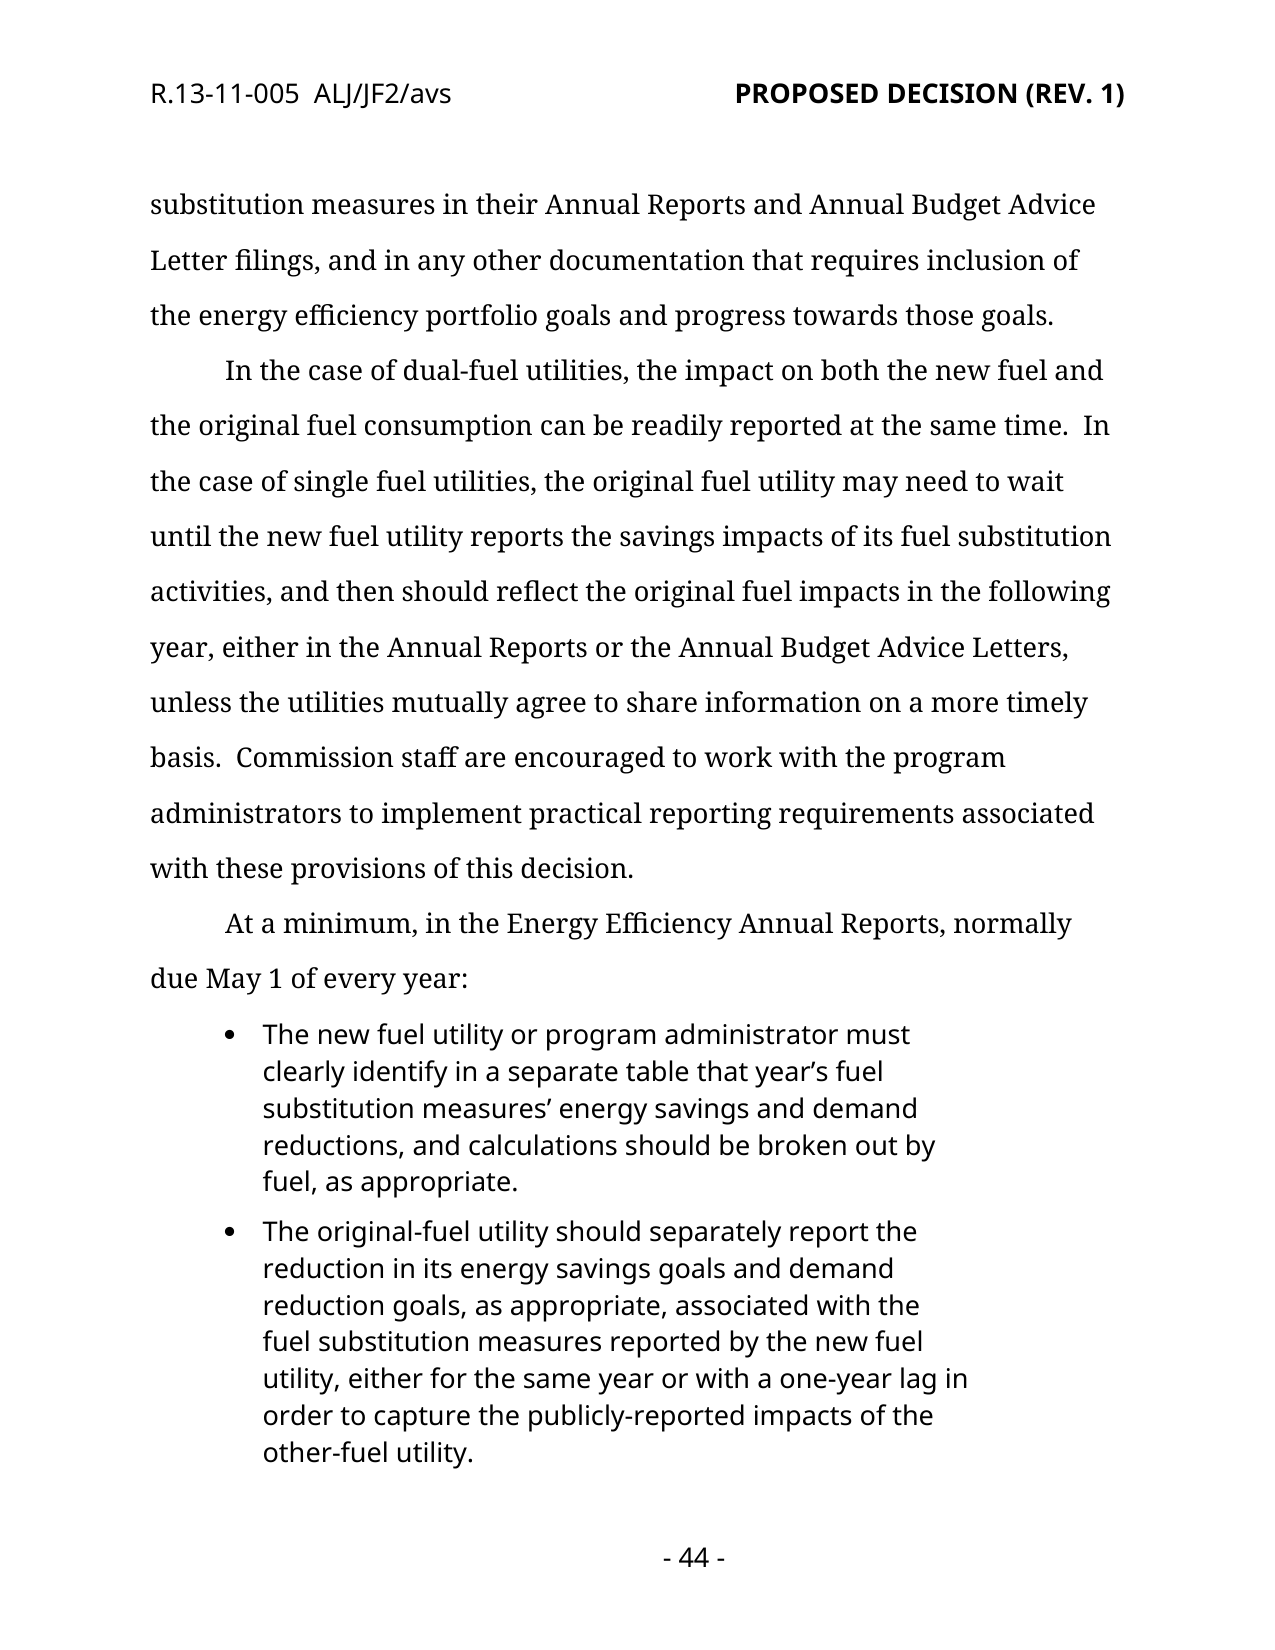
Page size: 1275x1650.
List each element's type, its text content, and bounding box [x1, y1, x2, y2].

text At a minimum, in the Energy Efficiency Annual Reports, normally due May 1 of every year: [150, 905, 1125, 997]
list The new fuel utility or program administrator must clearly identify in a separate table that year’s fuel substitution measures’ energy savings and demand reductions, and calculations should be broken out by fuel, as appropriate. [225, 1015, 975, 1200]
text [150, 186, 1125, 333]
text In the case of dual-fuel utilities, the impact on both the new fuel and the original fuel consumption can be readily reported at the same time. In the case of single fuel utilities, the original fuel utility may need to wait until the new fuel utility reports the savings impacts of its fuel substitution activities, and then should reflect the original fuel impacts in the following year, either in the Annual Reports or the Annual Budget Advice Letters, unless the utilities mutually agree to share information on a more timely basis. Commission staff are encouraged to work with the program administrators to implement practical reporting requirements associated with these provisions of this decision. [150, 352, 1125, 886]
list The original-fuel utility should separately report the reduction in its energy savings goals and demand reduction goals, as appropriate, associated with the fuel substitution measures reported by the new fuel utility, either for the same year or with a one-year lag in order to capture the publicly-reported impacts of the other-fuel utility. [225, 1212, 975, 1470]
